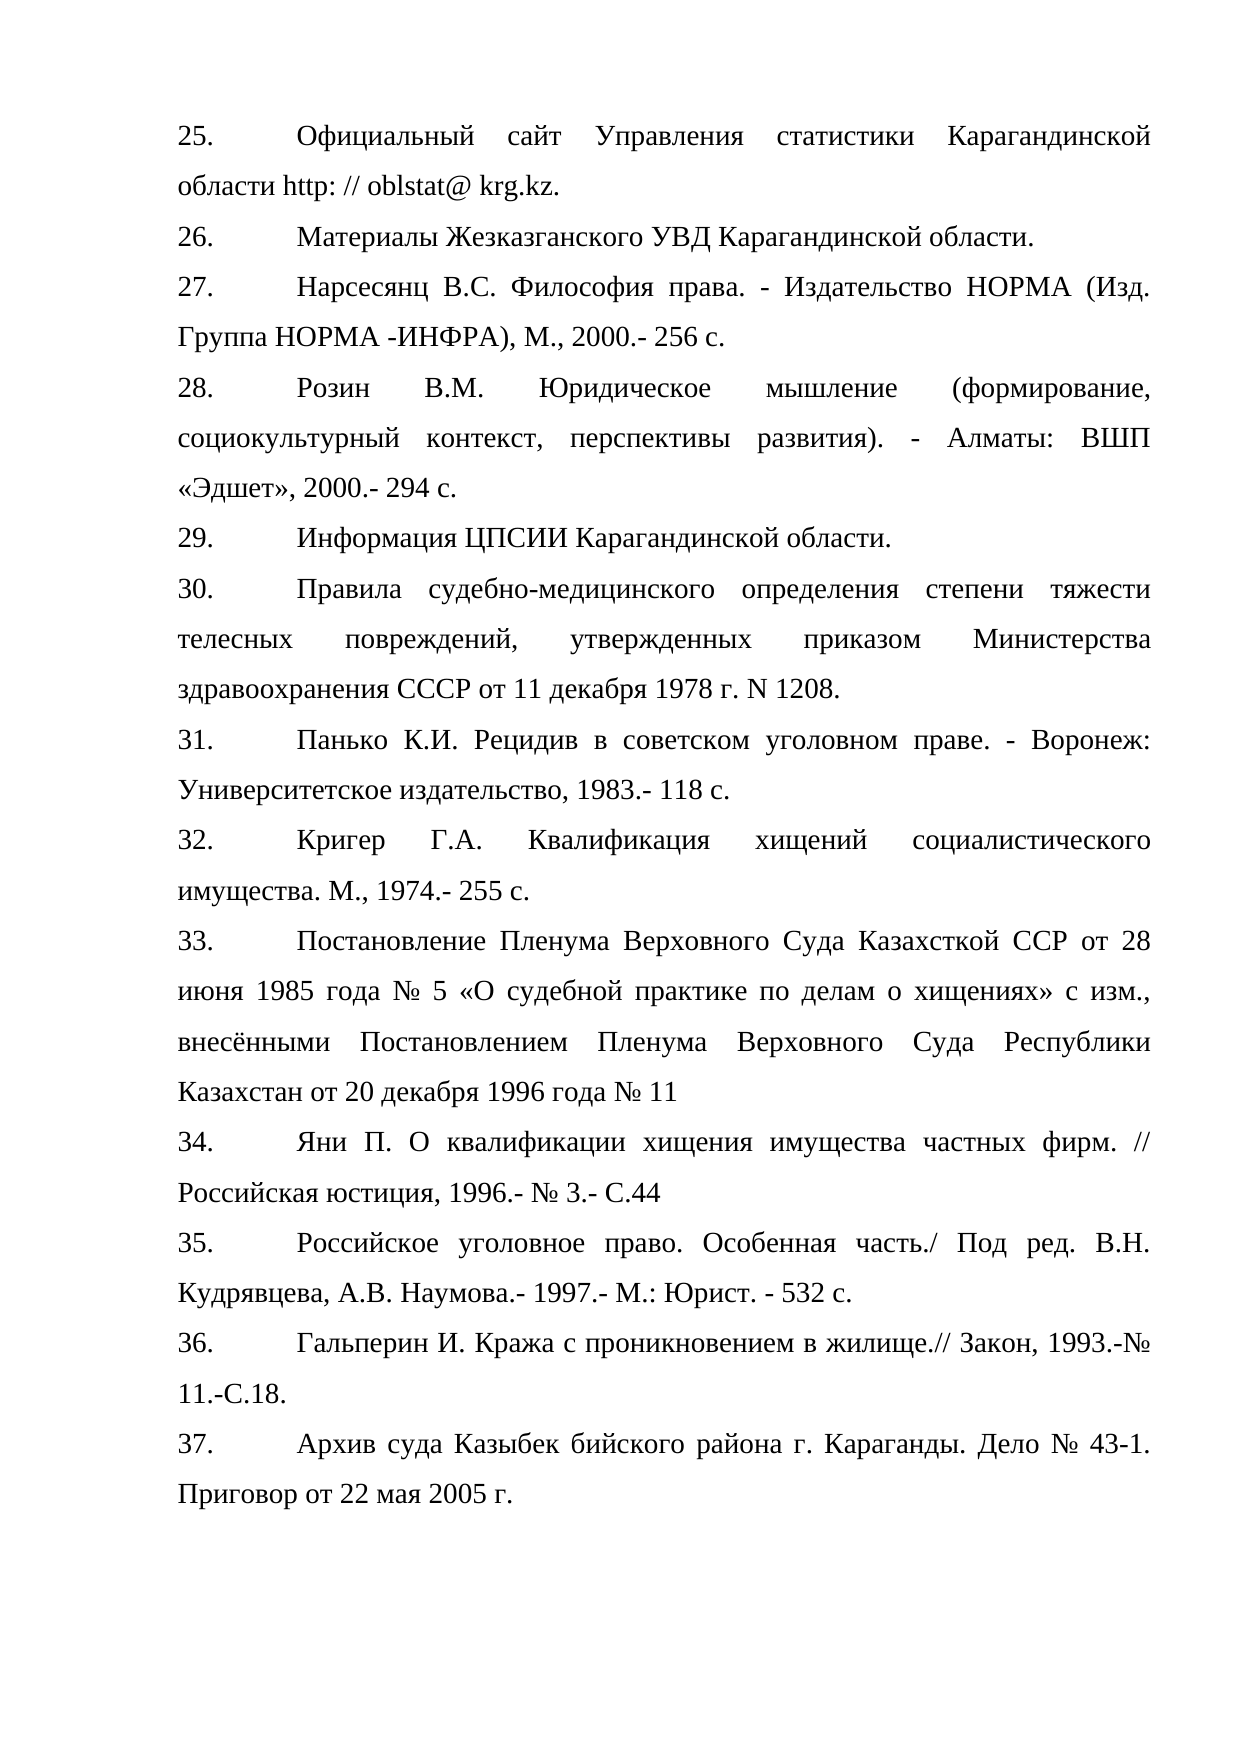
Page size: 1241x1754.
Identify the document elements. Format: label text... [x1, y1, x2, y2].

list Яни П. О квалификации хищения имущества частных фирм. // Российская юстиция, 1996.- № 3.- С.44 [177, 1124, 1152, 1208]
list Постановление Пленума Верховного Суда Казахсткой ССР от 28 июня 1985 года № 5 «О судебной практике по делам о хищениях» с изм., внесёнными Постановлением Пленума Верховного Суда Республики Казахстан от 20 декабря 1996 года № 11 [177, 923, 1152, 1108]
list Российское уголовное право. Особенная часть./ Под ред. В.Н. Кудрявцева, А.В. Наумова.- 1997.- М.: Юрист. - 532 с. [177, 1225, 1152, 1309]
list Гальперин И. Кража с проникновением в жилище.// Закон, 1993.-№ 11.-С.18. [177, 1326, 1152, 1409]
list Панько К.И. Рецидив в советском уголовном праве. - Воронеж: Университетское издательство, 1983.- 118 с. [177, 722, 1152, 806]
list Кригер Г.А. Квалификация хищений социалистического имущества. М., 1974.- 255 с. [177, 822, 1152, 906]
list Правила судебно-медицинского определения степени тяжести телесных повреждений, утвержденных приказом Министерства здравоохранения СССР от 11 декабря . N 1208. [177, 571, 1152, 705]
list Информация ЦПСИИ Карагандинской области. [177, 521, 1152, 554]
list Материалы Жезказганского УВД Карагандинской области. [177, 219, 1152, 252]
list Нарсесянц B.C. Философия права. - Издательство НОРМА (Изд. Группа НОРМА -ИНФРА), М., 2000.- 256 с. [177, 269, 1152, 353]
list Официальный сайт Управления статистики Карагандинской области http: // oblstat@ krg.kz. [177, 118, 1152, 202]
list Розин В.М. Юридическое мышление (формирование, социокультурный контекст, перспективы развития). - Алматы: ВШП «Эдшет», 2000.- 294 с. [177, 370, 1152, 504]
list Архив суда Казыбек бийского района г. Караганды. Дело № 43-1. Приговор от 22 мая . [177, 1426, 1152, 1510]
